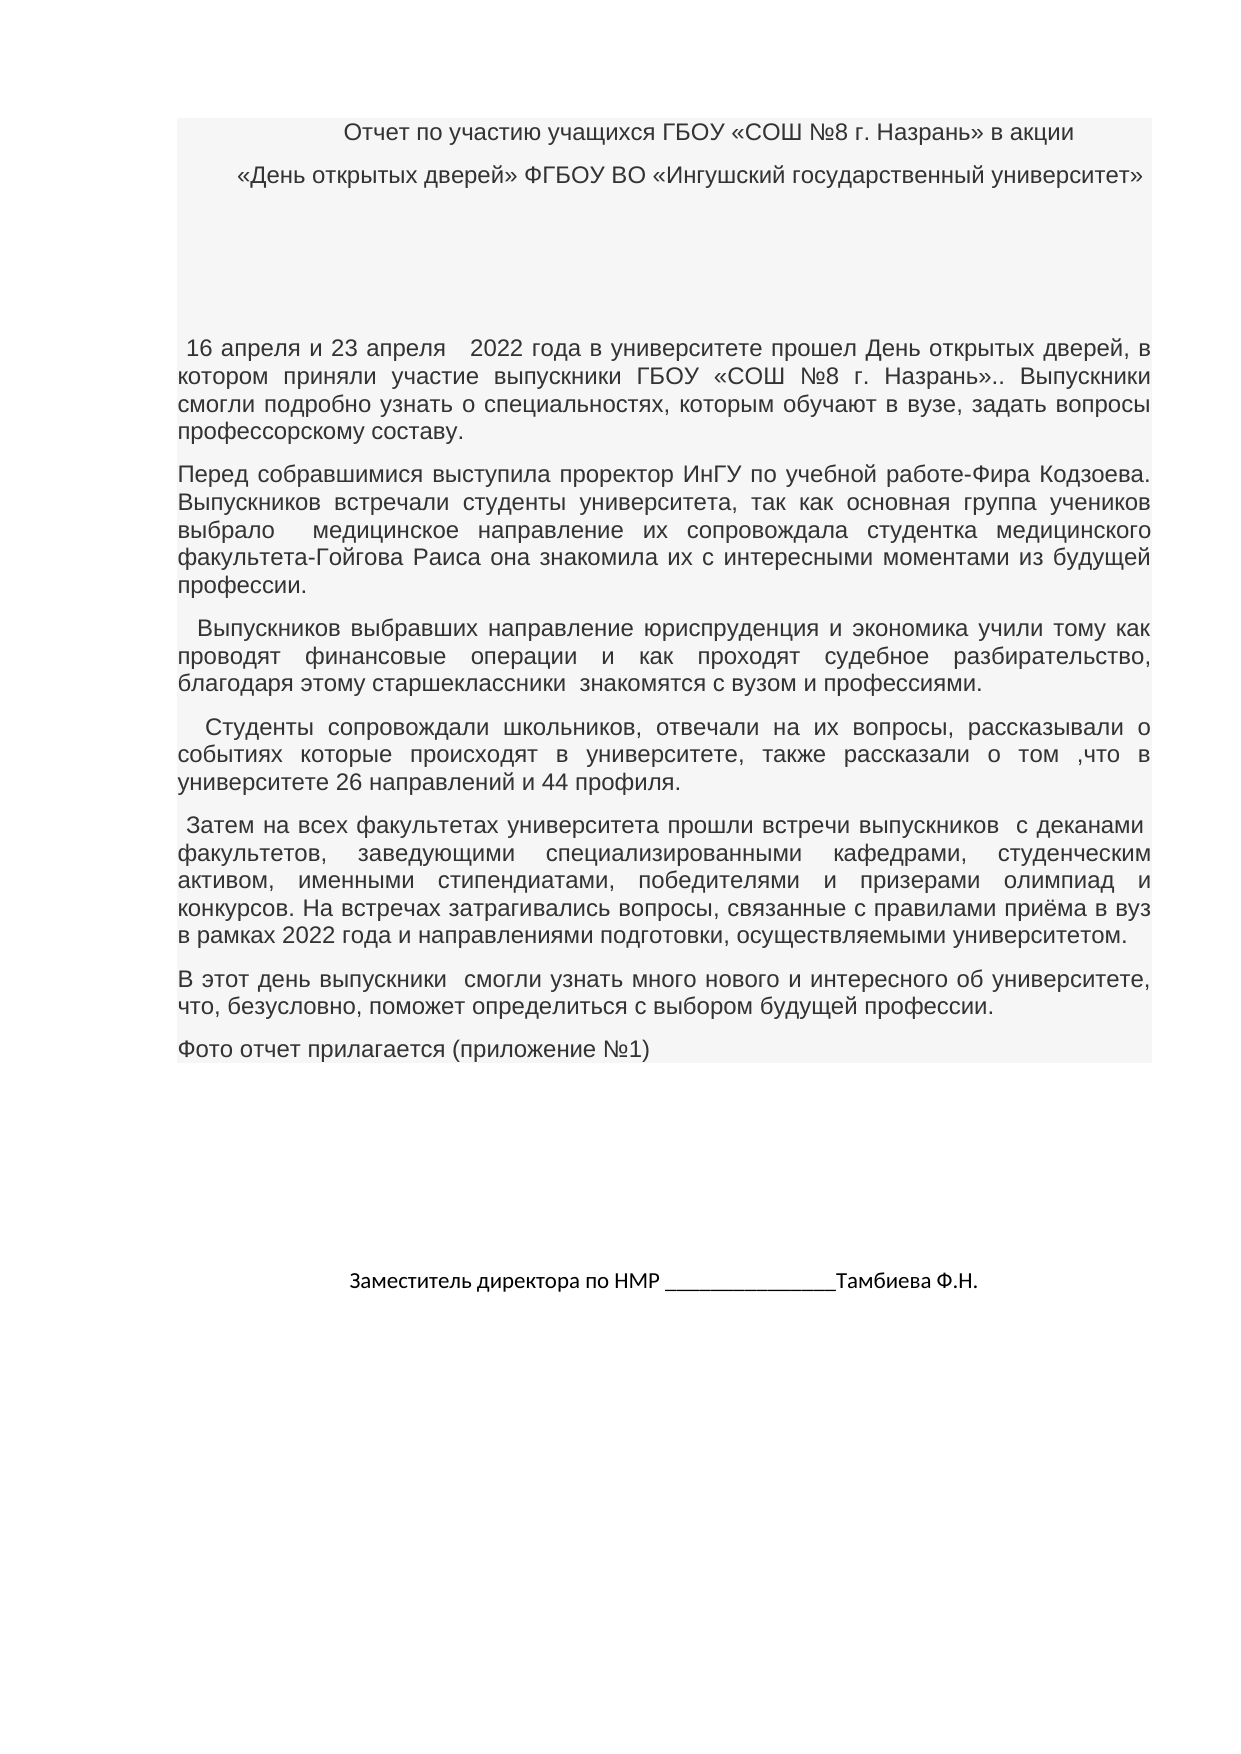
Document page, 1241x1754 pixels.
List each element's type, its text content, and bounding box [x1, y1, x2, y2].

text «День открытых дверей» ФГБОУ ВО «Ингушский государственный университет» [177, 161, 1152, 189]
text В этот день выпускники смогли узнать много нового и интересного об университете, что, безусловно, поможет определиться с выбором будущей профессии. [177, 964, 1152, 1020]
text Отчет по участию учащихся ГБОУ «СОШ №8 г. Назрань» в акции [177, 118, 1152, 146]
text Затем на всех факультетах университета прошли встречи выпускников с деканами факультетов, заведующими специализированными кафедрами, студенческим активом, именными стипендиатами, победителями и призерами олимпиад и конкурсов. На встречах затрагивались вопросы, связанные с правилами приёма в вуз в рамках 2022 года и направлениями подготовки, осуществляемыми университетом. [177, 811, 1152, 949]
text Выпускников выбравших направление юриспруденция и экономика учили тому как проводят финансовые операции и как проходят судебное разбирательство, благодаря этому старшеклассники знакомятся с вузом и профессиями. [177, 614, 1152, 697]
text Студенты сопровождали школьников, отвечали на их вопросы, рассказывали о событиях которые происходят в университете, также рассказали о том ,что в университете 26 направлений и 44 профиля. [177, 712, 1152, 795]
text Перед собравшимися выступила проректор ИнГУ по учебной работе-Фира Кодзоева. Выпускников встречали студенты университета, так как основная группа учеников выбрало медицинское направление их сопровождала студентка медицинского факультета-Гойгова Раиса она знакомила их с интересными моментами из будущей профессии. [177, 460, 1152, 598]
text 16 апреля и 23 апреля 2022 года в университете прошел День открытых дверей, в котором приняли участие выпускники ГБОУ «СОШ №8 г. Назрань».. Выпускники смогли подробно узнать о специальностях, которым обучают в вузе, задать вопросы профессорскому составу. [177, 334, 1152, 445]
text Заместитель директора по НМР _______________Тамбиева Ф.Н. [177, 1266, 1152, 1294]
text Фото отчет прилагается (приложение №1) [177, 1035, 1152, 1063]
